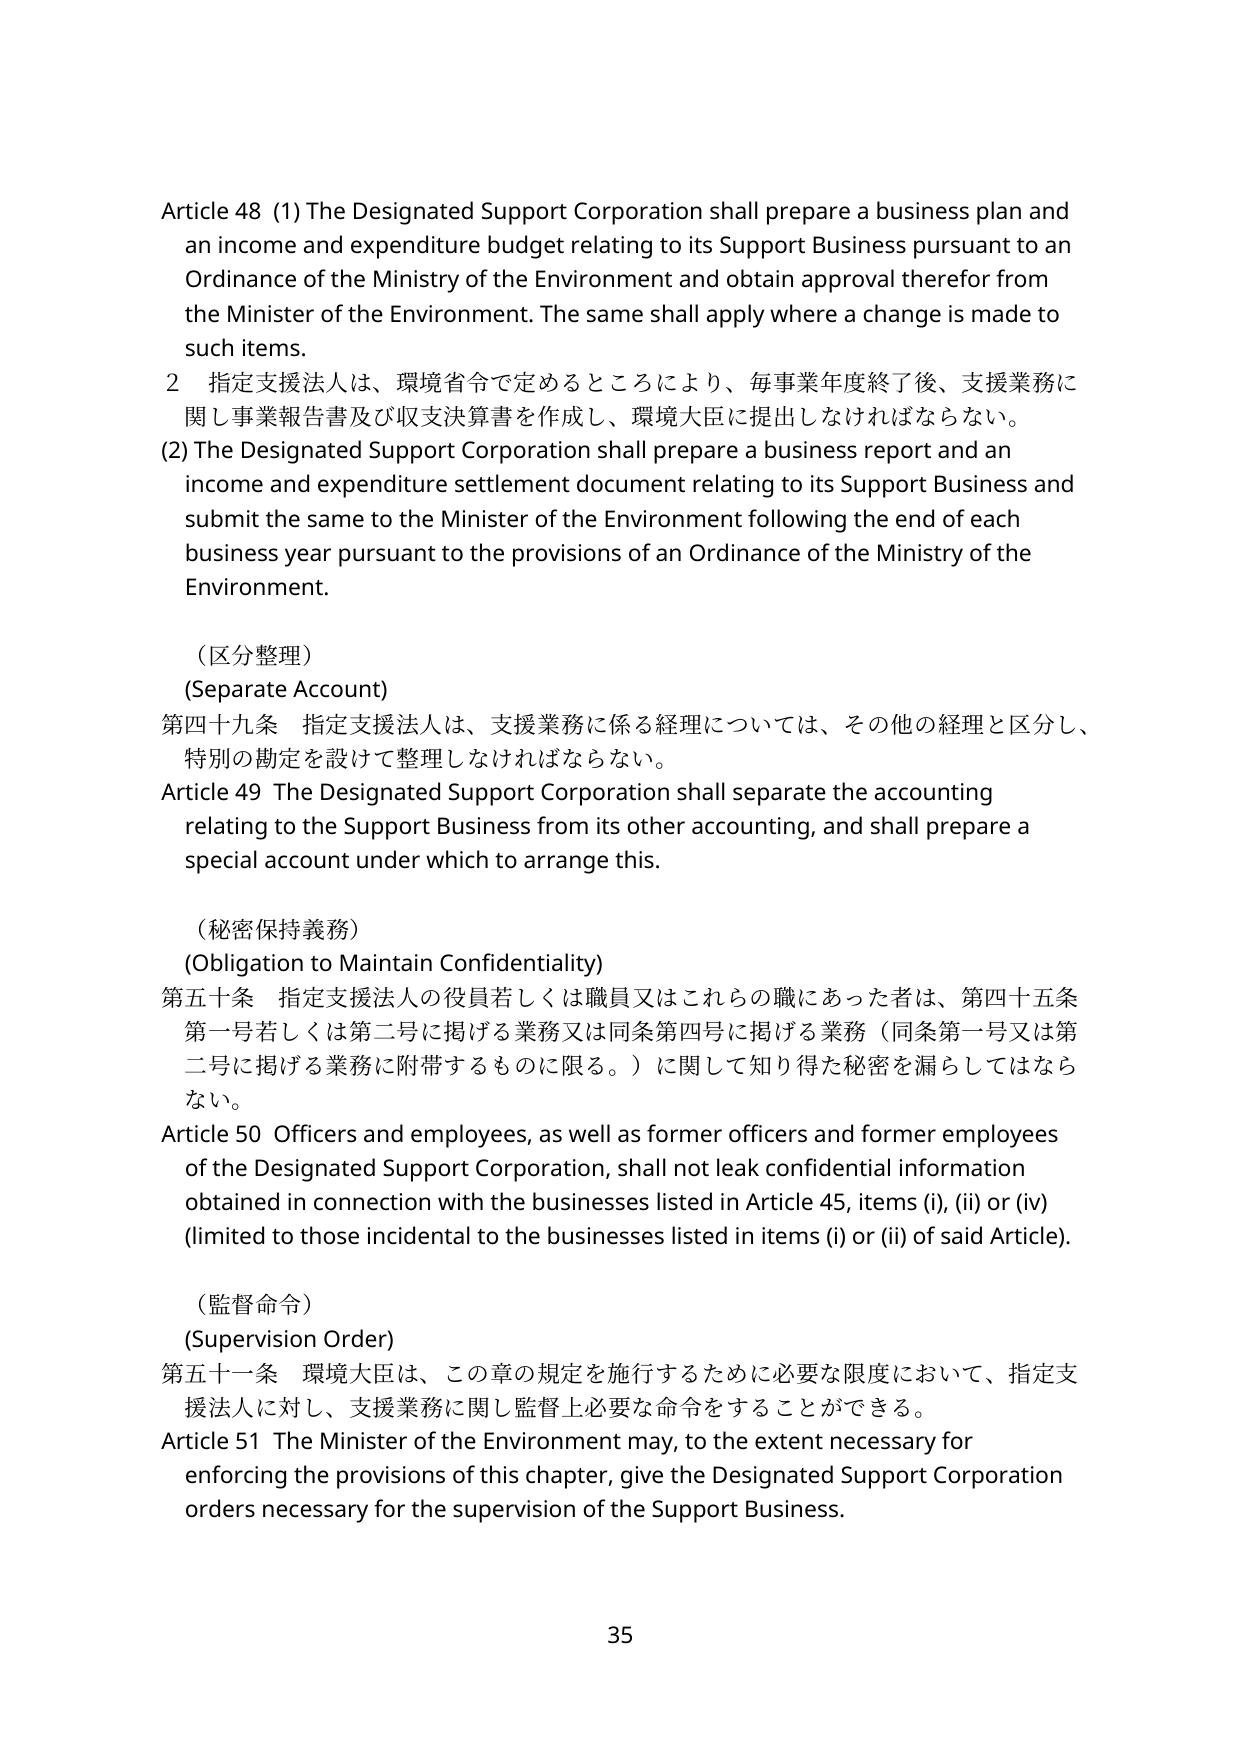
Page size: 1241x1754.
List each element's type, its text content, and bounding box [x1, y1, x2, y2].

text Article 50 Officers and employees, as well as former officers and former employees of the Designated Support Corporation, shall not leak confidential information obtained in connection with the businesses listed in Article 45, items (i), (ii) or (iv) (limited to those incidental to the businesses listed in items (i) or (ii) of said Article). [161, 1116, 1079, 1253]
text 第四十九条 指定支援法人は、支援業務に係る経理については、その他の経理と区分し、特別の勘定を設けて整理しなければならない。 [161, 706, 1079, 774]
text ２ 指定支援法人は、環境省令で定めるところにより、毎事業年度終了後、支援業務に関し事業報告書及び収支決算書を作成し、環境大臣に提出しなければならない。 [161, 364, 1079, 433]
text Article 49 The Designated Support Corporation shall separate the accounting relating to the Support Business from its other accounting, and shall prepare a special account under which to arrange this. [161, 774, 1079, 877]
text (2) The Designated Support Corporation shall prepare a business report and an income and expenditure settlement document relating to its Support Business and submit the same to the Minister of the Environment following the end of each business year pursuant to the provisions of an Ordinance of the Ministry of the Environment. [161, 433, 1079, 604]
text Article 48 (1) The Designated Support Corporation shall prepare a business plan and an income and expenditure budget relating to its Support Business pursuant to an Ordinance of the Ministry of the Environment and obtain approval therefor from the Minister of the Environment. The same shall apply where a change is made to such items. [161, 194, 1079, 364]
text （秘密保持義務） [184, 911, 1079, 945]
text Article 51 The Minister of the Environment may, to the extent necessary for enforcing the provisions of this chapter, give the Designated Support Corporation orders necessary for the supervision of the Support Business. [161, 1424, 1079, 1526]
text （区分整理） [184, 638, 1079, 672]
text （監督命令） [184, 1287, 1079, 1321]
text 第五十一条 環境大臣は、この章の規定を施行するために必要な限度において、指定支援法人に対し、支援業務に関し監督上必要な命令をすることができる。 [161, 1355, 1079, 1424]
text (Obligation to Maintain Confidentiality) [184, 945, 1079, 979]
text 第五十条 指定支援法人の役員若しくは職員又はこれらの職にあった者は、第四十五条第一号若しくは第二号に掲げる業務又は同条第四号に掲げる業務（同条第一号又は第二号に掲げる業務に附帯するものに限る。）に関して知り得た秘密を漏らしてはならない。 [161, 979, 1079, 1116]
text (Separate Account) [184, 672, 1079, 706]
text (Supervision Order) [184, 1321, 1079, 1355]
